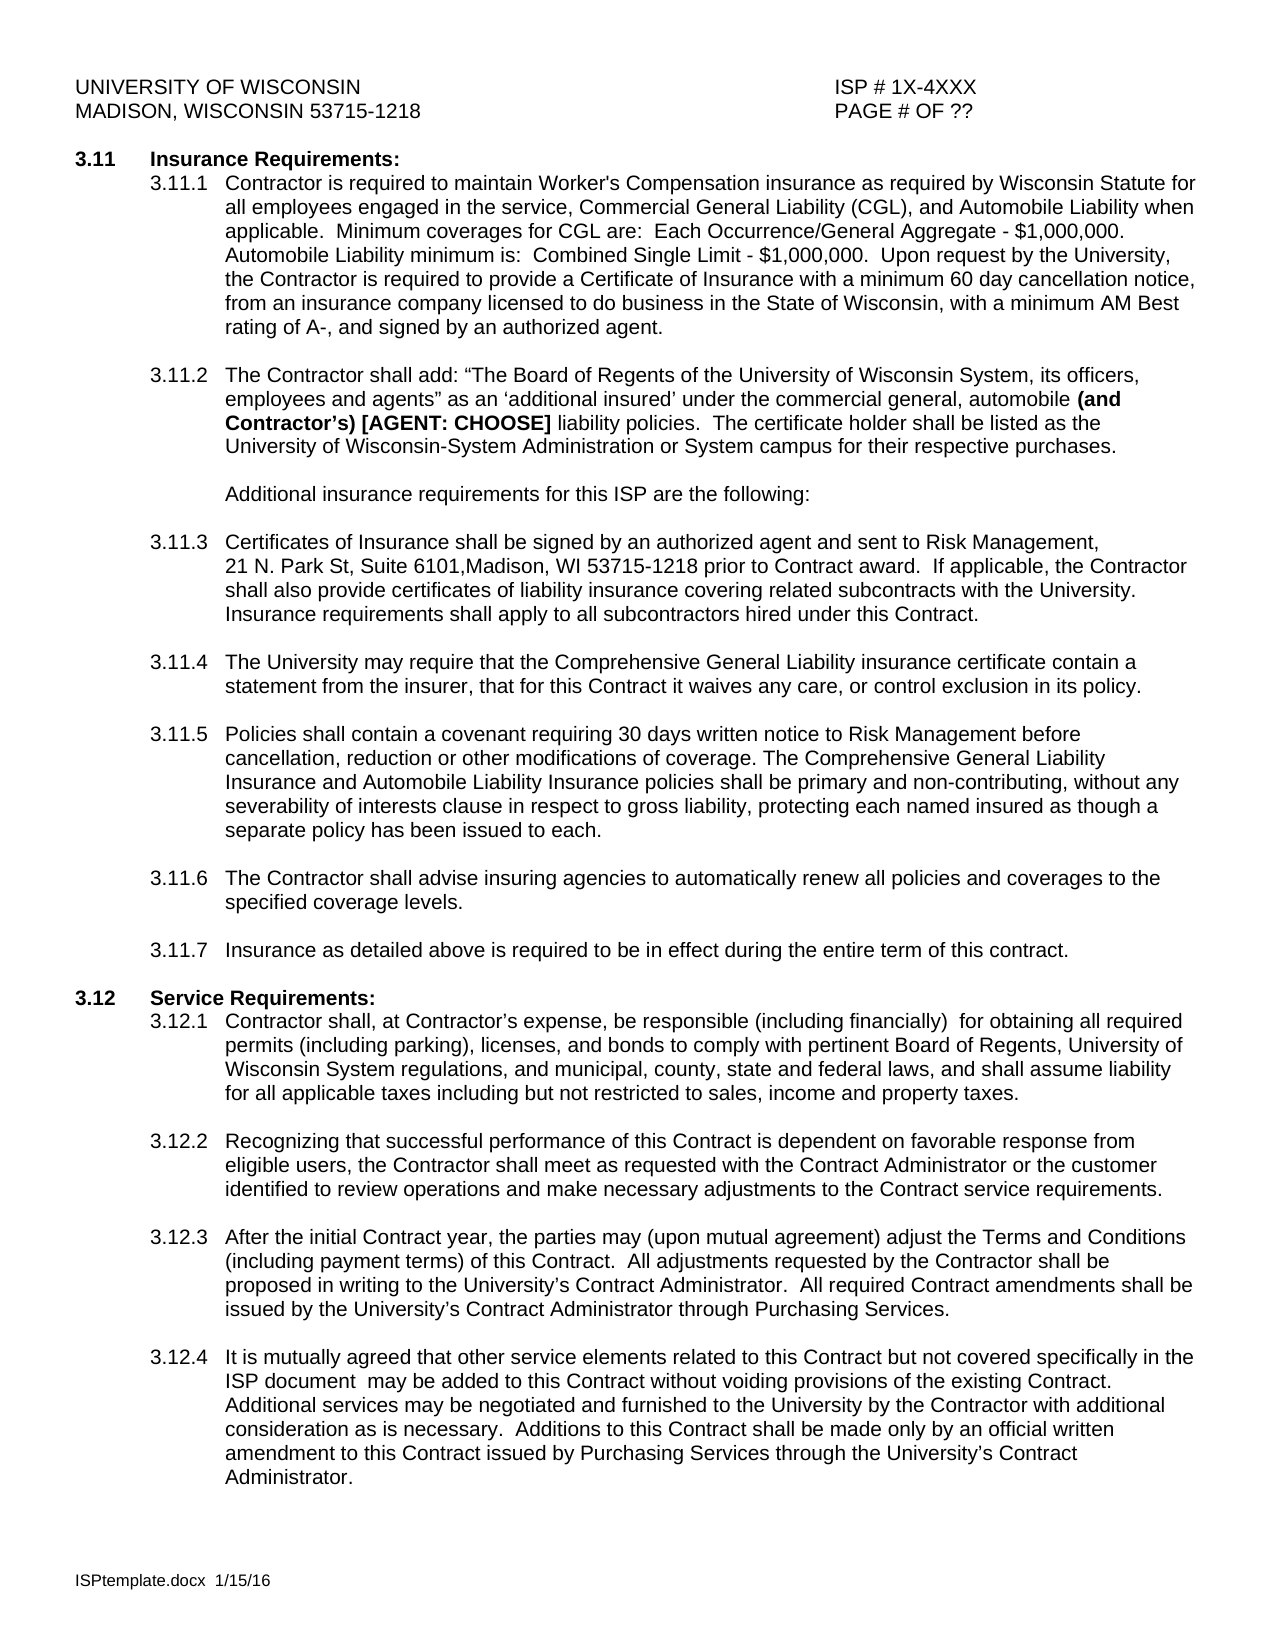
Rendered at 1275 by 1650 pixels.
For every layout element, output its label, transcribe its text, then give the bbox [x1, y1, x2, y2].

subtitle 3.12 Service Requirements: [75, 985, 1200, 1009]
subtitle 3.11.5 Policies shall contain a covenant requiring 30 days written notice to Risk Management before cancellation, reduction or other modifications of coverage. The Comprehensive General Liability Insurance and Automobile Liability Insurance policies shall be primary and non-contributing, without any severability of interests clause in respect to gross liability, protecting each named insured as though a separate policy has been issued to each. [150, 722, 1200, 842]
subtitle 21 N. Park St, Suite 6101,Madison, WI 53715-1218 prior to Contract award. If applicable, the Contractor shall also provide certificates of liability insurance covering related subcontracts with the University. Insurance requirements shall apply to all subcontractors hired under this Contract. [150, 554, 1200, 626]
text UNIVERSITY OF WISCONSIN ISP # 1X-4XXX [75, 75, 1200, 99]
subtitle 3.12.2 Recognizing that successful performance of this Contract is dependent on favorable response from eligible users, the Contractor shall meet as requested with the Contract Administrator or the customer identified to review operations and make necessary adjustments to the Contract service requirements. [150, 1129, 1200, 1201]
subtitle 3.11.1 Contractor is required to maintain Worker's Compensation insurance as required by Wisconsin Statute for all employees engaged in the service, Commercial General Liability (CGL), and Automobile Liability when applicable. Minimum coverages for CGL are: Each Occurrence/General Aggregate - $1,000,000. Automobile Liability minimum is: Combined Single Limit - $1,000,000. Upon request by the University, the Contractor is required to provide a Certificate of Insurance with a minimum 60 day cancellation notice, from an insurance company licensed to do business in the State of Wisconsin, with a minimum AM Best rating of A-, and signed by an authorized agent. [150, 171, 1200, 338]
subtitle 3.12.1 Contractor shall, at Contractor’s expense, be responsible (including financially) for obtaining all required permits (including parking), licenses, and bonds to comply with pertinent Board of Regents, University of Wisconsin System regulations, and municipal, county, state and federal laws, and shall assume liability for all applicable taxes including but not restricted to sales, income and property taxes. [150, 1009, 1200, 1105]
subtitle 3.12.4 It is mutually agreed that other service elements related to this Contract but not covered specifically in the ISP document may be added to this Contract without voiding provisions of the existing Contract. Additional services may be negotiated and furnished to the University by the Contractor with additional consideration as is necessary. Additions to this Contract shall be made only by an official written amendment to this Contract issued by Purchasing Services through the University’s Contract Administrator. [150, 1345, 1200, 1488]
subtitle 3.11 Insurance Requirements: [75, 147, 1200, 171]
text MADISON, WISCONSIN 53715-1218 PAGE # OF ?? [75, 99, 1200, 123]
text 3.11.2 The Contractor shall add: “The Board of Regents of the University of Wisconsin System, its officers, employees and agents” as an ‘additional insured’ under the commercial general, automobile (and Contractor’s) [AGENT: CHOOSE] liability policies. The certificate holder shall be listed as the University of Wisconsin-System Administration or System campus for their respective purchases. [75, 362, 1157, 458]
subtitle 3.11.7 Insurance as detailed above is required to be in effect during the entire term of this contract. [150, 937, 1200, 961]
subtitle 3.11.4 The University may require that the Comprehensive General Liability insurance certificate contain a statement from the insurer, that for this Contract it waives any care, or control exclusion in its policy. [150, 650, 1200, 698]
subtitle 3.11.3 Certificates of Insurance shall be signed by an authorized agent and sent to Risk Management, [150, 530, 1200, 554]
subtitle 3.11.6 The Contractor shall advise insuring agencies to automatically renew all policies and coverages to the specified coverage levels. [150, 866, 1200, 913]
text Additional insurance requirements for this ISP are the following: [75, 482, 1200, 506]
subtitle 3.12.3 After the initial Contract year, the parties may (upon mutual agreement) adjust the Terms and Conditions (including payment terms) of this Contract. All adjustments requested by the Contractor shall be proposed in writing to the University’s Contract Administrator. All required Contract amendments shall be issued by the University’s Contract Administrator through Purchasing Services. [150, 1225, 1200, 1321]
